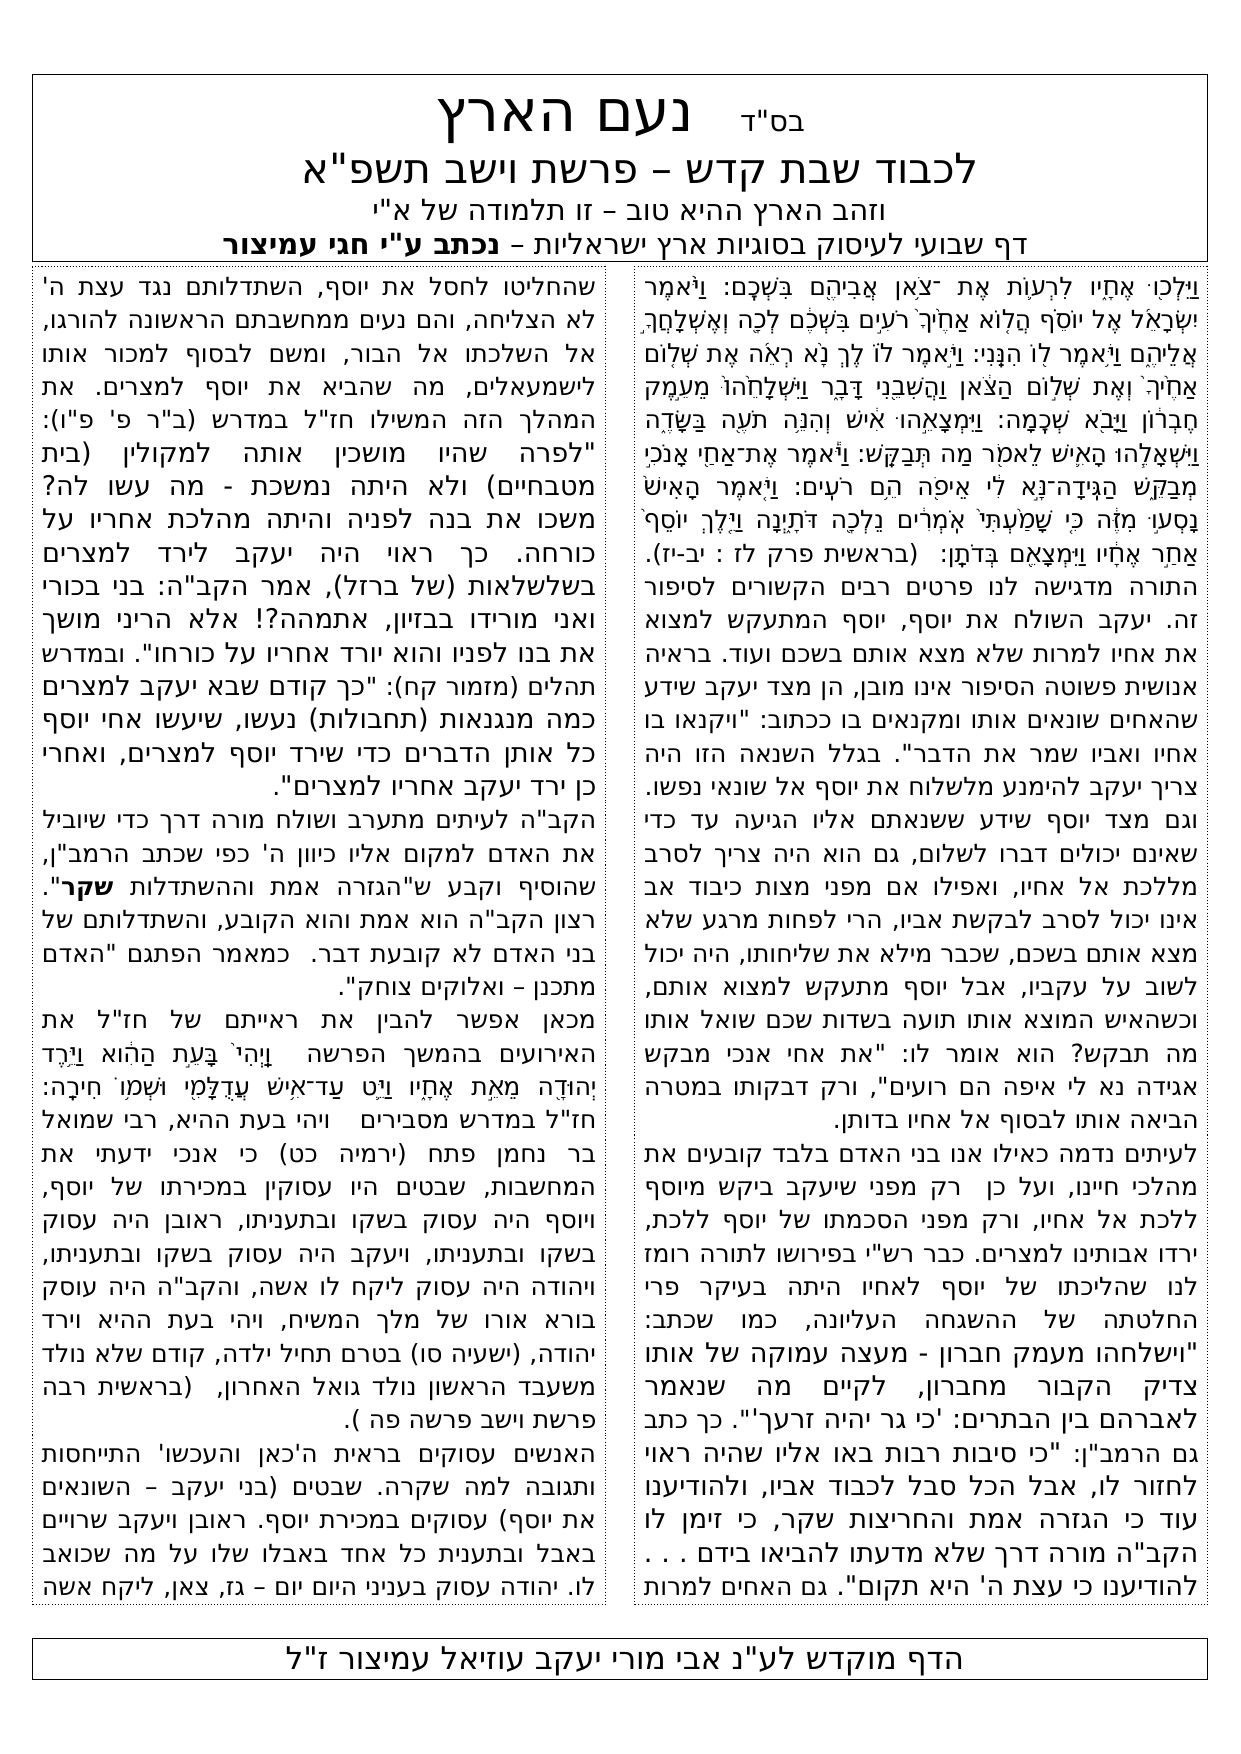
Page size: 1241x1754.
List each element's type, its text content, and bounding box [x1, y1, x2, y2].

text מכאן אפשר להבין את ראייתם של חז"ל את האירועים בהמשך הפרשה וַֽיְהִי֙ בָּעֵ֣ת הַהִ֔וא וַיֵּ֥רֶד יְהוּדָ֖ה מֵאֵ֣ת אֶחָ֑יו וַיֵּ֛ט עַד־אִ֥ישׁ עֲדֻלָּמִ֖י וּשְׁמ֥וֹ חִירָֽה: חז"ל במדרש מסבירים ויהי בעת ההיא, רבי שמואל בר נחמן פתח (ירמיה כט) כי אנכי ידעתי את המחשבות, שבטים היו עסוקין במכירתו של יוסף, ויוסף היה עסוק בשקו ובתעניתו, ראובן היה עסוק בשקו ובתעניתו, ויעקב היה עסוק בשקו ובתעניתו, ויהודה היה עסוק ליקח לו אשה, והקב"ה היה עוסק בורא אורו של מלך המשיח, ויהי בעת ההיא וירד יהודה, (ישעיה סו) בטרם תחיל ילדה, קודם שלא נולד משעבד הראשון נולד גואל האחרון, (בראשית רבה פרשת וישב פרשה פה ). [41, 1002, 596, 1432]
text הקב"ה לעיתים מתערב ושולח מורה דרך כדי שיוביל את האדם למקום אליו כיוון ה' כפי שכתב הרמב"ן, שהוסיף וקבע ש"הגזרה אמת וההשתדלות שקר". רצון הקב"ה הוא אמת והוא הקובע, והשתדלותם של בני האדם לא קובעת דבר. כמאמר הפתגם "האדם מתכנן – ואלוקים צוחק". [41, 802, 596, 1002]
text לעיתים נדמה כאילו אנו בני האדם בלבד קובעים את מהלכי חיינו, ועל כן רק מפני שיעקב ביקש מיוסף ללכת אל אחיו, ורק מפני הסכמתו של יוסף ללכת, ירדו אבותינו למצרים. כבר רש"י בפירושו לתורה רומז לנו שהליכתו של יוסף לאחיו היתה בעיקר פרי החלטתה של ההשגחה העליונה, כמו שכתב: "וישלחהו מעמק חברון - מעצה עמוקה של אותו צדיק הקבור מחברון, לקיים מה שנאמר לאברהם בין הבתרים: 'כי גר יהיה זרעך'". כך כתב גם הרמב"ן: "כי סיבות רבות באו אליו שהיה ראוי לחזור לו, אבל הכל סבל לכבוד אביו, ולהודיענו עוד כי הגזרה אמת והחריצות שקר, כי זימן לו הקב"ה מורה דרך שלא מדעתו להביאו בידם . . . להודיענו כי עצת ה' היא תקום". גם האחים למרות שהחליטו לחסל את יוסף, השתדלותם נגד עצת ה' לא הצליחה, והם נעים ממחשבתם הראשונה להורגו, אל השלכתו אל הבור, ומשם לבסוף למכור אותו לישמעאלים, מה שהביא את יוסף למצרים. את המהלך הזה המשילו חז"ל במדרש (ב"ר פ' פ"ו): "לפרה שהיו מושכין אותה למקולין (בית מטבחיים) ולא היתה נמשכת - מה עשו לה? משכו את בנה לפניה והיתה מהלכת אחריו על כורחה. כך ראוי היה יעקב לירד למצרים בשלשלאות (של ברזל), אמר הקב"ה: בני בכורי ואני מורידו בבזיון, אתמהה?! אלא הריני מושך את בנו לפניו והוא יורד אחריו על כורחו". ובמדרש תהלים (מזמור קח): "כך קודם שבא יעקב למצרים כמה מנגנאות (תחבולות) נעשו, שיעשו אחי יוסף כל אותן הדברים כדי שירד יוסף למצרים, ואחרי כן ירד יעקב אחריו למצרים". [32, 266, 606, 802]
text וַיֵּלְכ֖וּ אֶחָ֑יו לִרְע֛וֹת אֶת ־צֹ֥אן אֲבִיהֶ֖ם בִּשְׁכֶֽם: וַיֹּ֨אמֶר יִשְׂרָאֵ֜ל אֶל יוֹסֵ֗ף הֲל֤וֹא אַחֶ֙יךָ֙ רֹעִ֣ים בִּשְׁכֶ֔ם לְכָ֖ה וְאֶשְׁלָחֲךָ֣ אֲלֵיהֶ֑ם וַיֹּ֥אמֶר ל֖וֹ הִנֵּֽנִי: וַיֹּ֣אמֶר ל֗וֹ לֶךְ נָ֨א רְאֵ֜ה אֶת שְׁל֤וֹם אַחֶ֙יךָ֙ וְאֶת שְׁל֣וֹם הַצֹּ֔אן וַהֲשִׁבֵ֖נִי דָּבָ֑ר וַיִּשְׁלָחֵ֙הוּ֙ מֵעֵ֣מֶק חֶבְר֔וֹן וַיָּבֹ֖א שְׁכֶֽמָה: וַיִּמְצָאֵ֣הוּ אִ֔ישׁ וְהִנֵּ֥ה תֹעֶ֖ה בַּשָּׂדֶ֑ה וַיִּשְׁאָלֵ֧הוּ הָאִ֛ישׁ לֵאמֹ֖ר מַה תְּבַקֵּֽשׁ: וַיֹּ֕אמֶר אֶת־אַחַ֖י אָנֹכִ֣י מְבַקֵּ֑שׁ הַגִּֽידָה־נָּ֣א לִ֔י אֵיפֹ֖ה הֵ֥ם רֹעִֽים: וַיֹּ֤אמֶר הָאִישׁ֙ נָסְע֣וּ מִזֶּ֔ה כִּ֤י שָׁמַ֙עְתִּי֙ אֹֽמְרִ֔ים נֵלְכָ֖ה דֹּתָ֑יְנָה וַיֵּ֤לֶךְ יוֹסֵף֙ אַחַ֣ר אֶחָ֔יו וַיִּמְצָאֵ֖ם בְּדֹתָֽן: (בראשית פרק לז : יב-יז). התורה מדגישה לנו פרטים רבים הקשורים לסיפור זה. יעקב השולח את יוסף, יוסף המתעקש למצוא את אחיו למרות שלא מצא אותם בשכם ועוד. בראיה אנושית פשוטה הסיפור אינו מובן, הן מצד יעקב שידע שהאחים שונאים אותו ומקנאים בו ככתוב: "ויקנאו בו אחיו ואביו שמר את הדבר". בגלל השנאה הזו היה צריך יעקב להימנע מלשלוח את יוסף אל שונאי נפשו. וגם מצד יוסף שידע ששנאתם אליו הגיעה עד כדי שאינם יכולים דברו לשלום, גם הוא היה צריך לסרב מללכת אל אחיו, ואפילו אם מפני מצות כיבוד אב אינו יכול לסרב לבקשת אביו, הרי לפחות מרגע שלא מצא אותם בשכם, שכבר מילא את שליחותו, היה יכול לשוב על עקביו, אבל יוסף מתעקש למצוא אותם, וכשהאיש המוצא אותו תועה בשדות שכם שואל אותו מה תבקש? הוא אומר לו: "את אחי אנכי מבקש אגידה נא לי איפה הם רועים", ורק דבקותו במטרה הביאה אותו לבסוף אל אחיו בדותן. [634, 266, 1208, 1132]
text לעיתים נדמה כאילו אנו בני האדם בלבד קובעים את מהלכי חיינו, ועל כן רק מפני שיעקב ביקש מיוסף ללכת אל אחיו, ורק מפני הסכמתו של יוסף ללכת, ירדו אבותינו למצרים. כבר רש"י בפירושו לתורה רומז לנו שהליכתו של יוסף לאחיו היתה בעיקר פרי החלטתה של ההשגחה העליונה, כמו שכתב: "וישלחהו מעמק חברון - מעצה עמוקה של אותו צדיק הקבור מחברון, לקיים מה שנאמר לאברהם בין הבתרים: 'כי גר יהיה זרעך'". כך כתב גם הרמב"ן: "כי סיבות רבות באו אליו שהיה ראוי לחזור לו, אבל הכל סבל לכבוד אביו, ולהודיענו עוד כי הגזרה אמת והחריצות שקר, כי זימן לו הקב"ה מורה דרך שלא מדעתו להביאו בידם . . . להודיענו כי עצת ה' היא תקום". גם האחים למרות שהחליטו לחסל את יוסף, השתדלותם נגד עצת ה' לא הצליחה, והם נעים ממחשבתם הראשונה להורגו, אל השלכתו אל הבור, ומשם לבסוף למכור אותו לישמעאלים, מה שהביא את יוסף למצרים. את המהלך הזה המשילו חז"ל במדרש (ב"ר פ' פ"ו): "לפרה שהיו מושכין אותה למקולין (בית מטבחיים) ולא היתה נמשכת - מה עשו לה? משכו את בנה לפניה והיתה מהלכת אחריו על כורחה. כך ראוי היה יעקב לירד למצרים בשלשלאות (של ברזל), אמר הקב"ה: בני בכורי ואני מורידו בבזיון, אתמהה?! אלא הריני מושך את בנו לפניו והוא יורד אחריו על כורחו". ובמדרש תהלים (מזמור קח): "כך קודם שבא יעקב למצרים כמה מנגנאות (תחבולות) נעשו, שיעשו אחי יוסף כל אותן הדברים כדי שירד יוסף למצרים, ואחרי כן ירד יעקב אחריו למצרים". [634, 1132, 1208, 1605]
